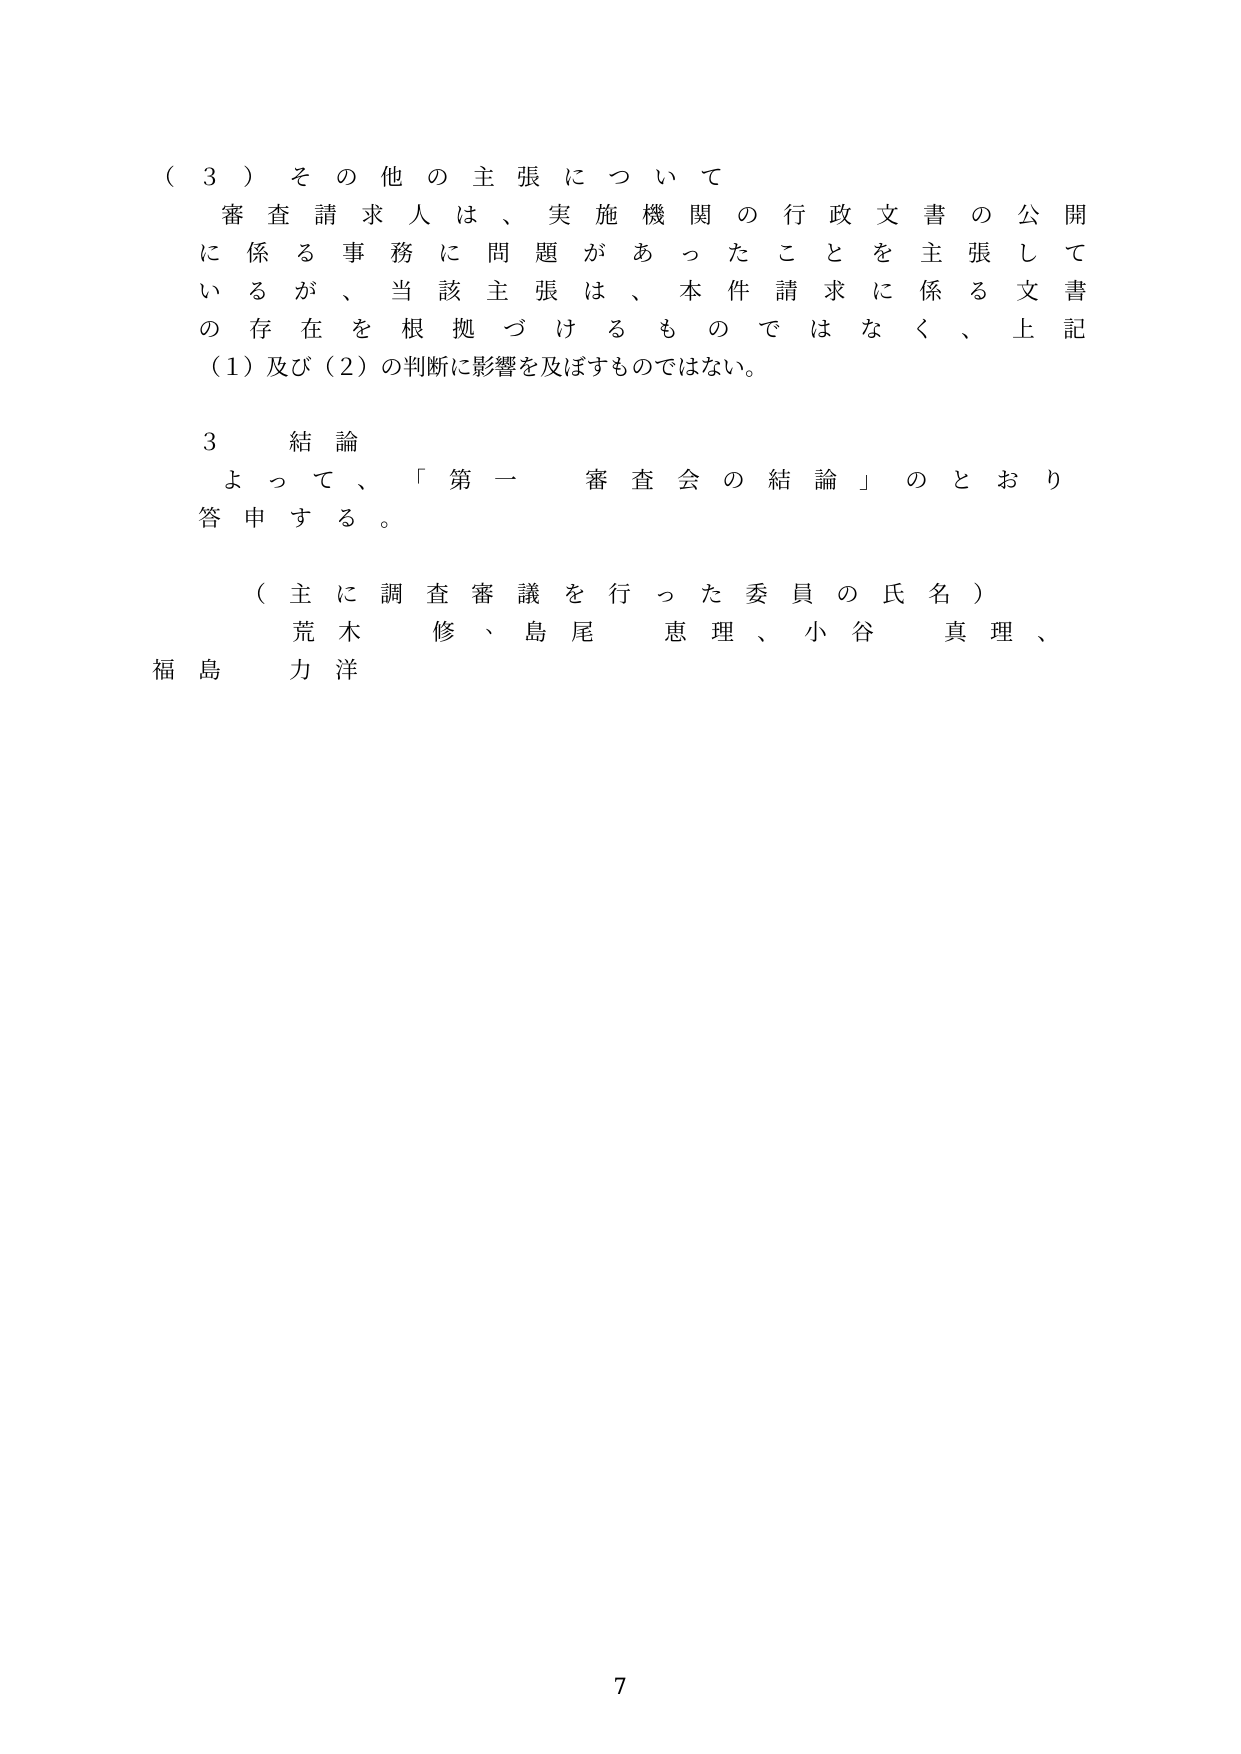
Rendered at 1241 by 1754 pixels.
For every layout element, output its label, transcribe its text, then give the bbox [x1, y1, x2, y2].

text （主に調査審議を行った委員の氏名） [152, 574, 1088, 612]
text 荒木 修、島尾 恵理、小谷 真理、福島 力洋 [152, 612, 1083, 687]
text よって、「第一 審査会の結論」のとおり答申する。 [198, 460, 1088, 536]
text （３）その他の主張について [152, 157, 1088, 194]
text 審査請求人は、実施機関の行政文書の公開に係る事務に問題があったことを主張しているが、当該主張は、本件請求に係る文書の存在を根拠づけるものではなく、上記（１）及び（２）の判断に影響を及ぼすものではない。 [198, 194, 1088, 384]
text ３ 結論 [152, 422, 1088, 460]
